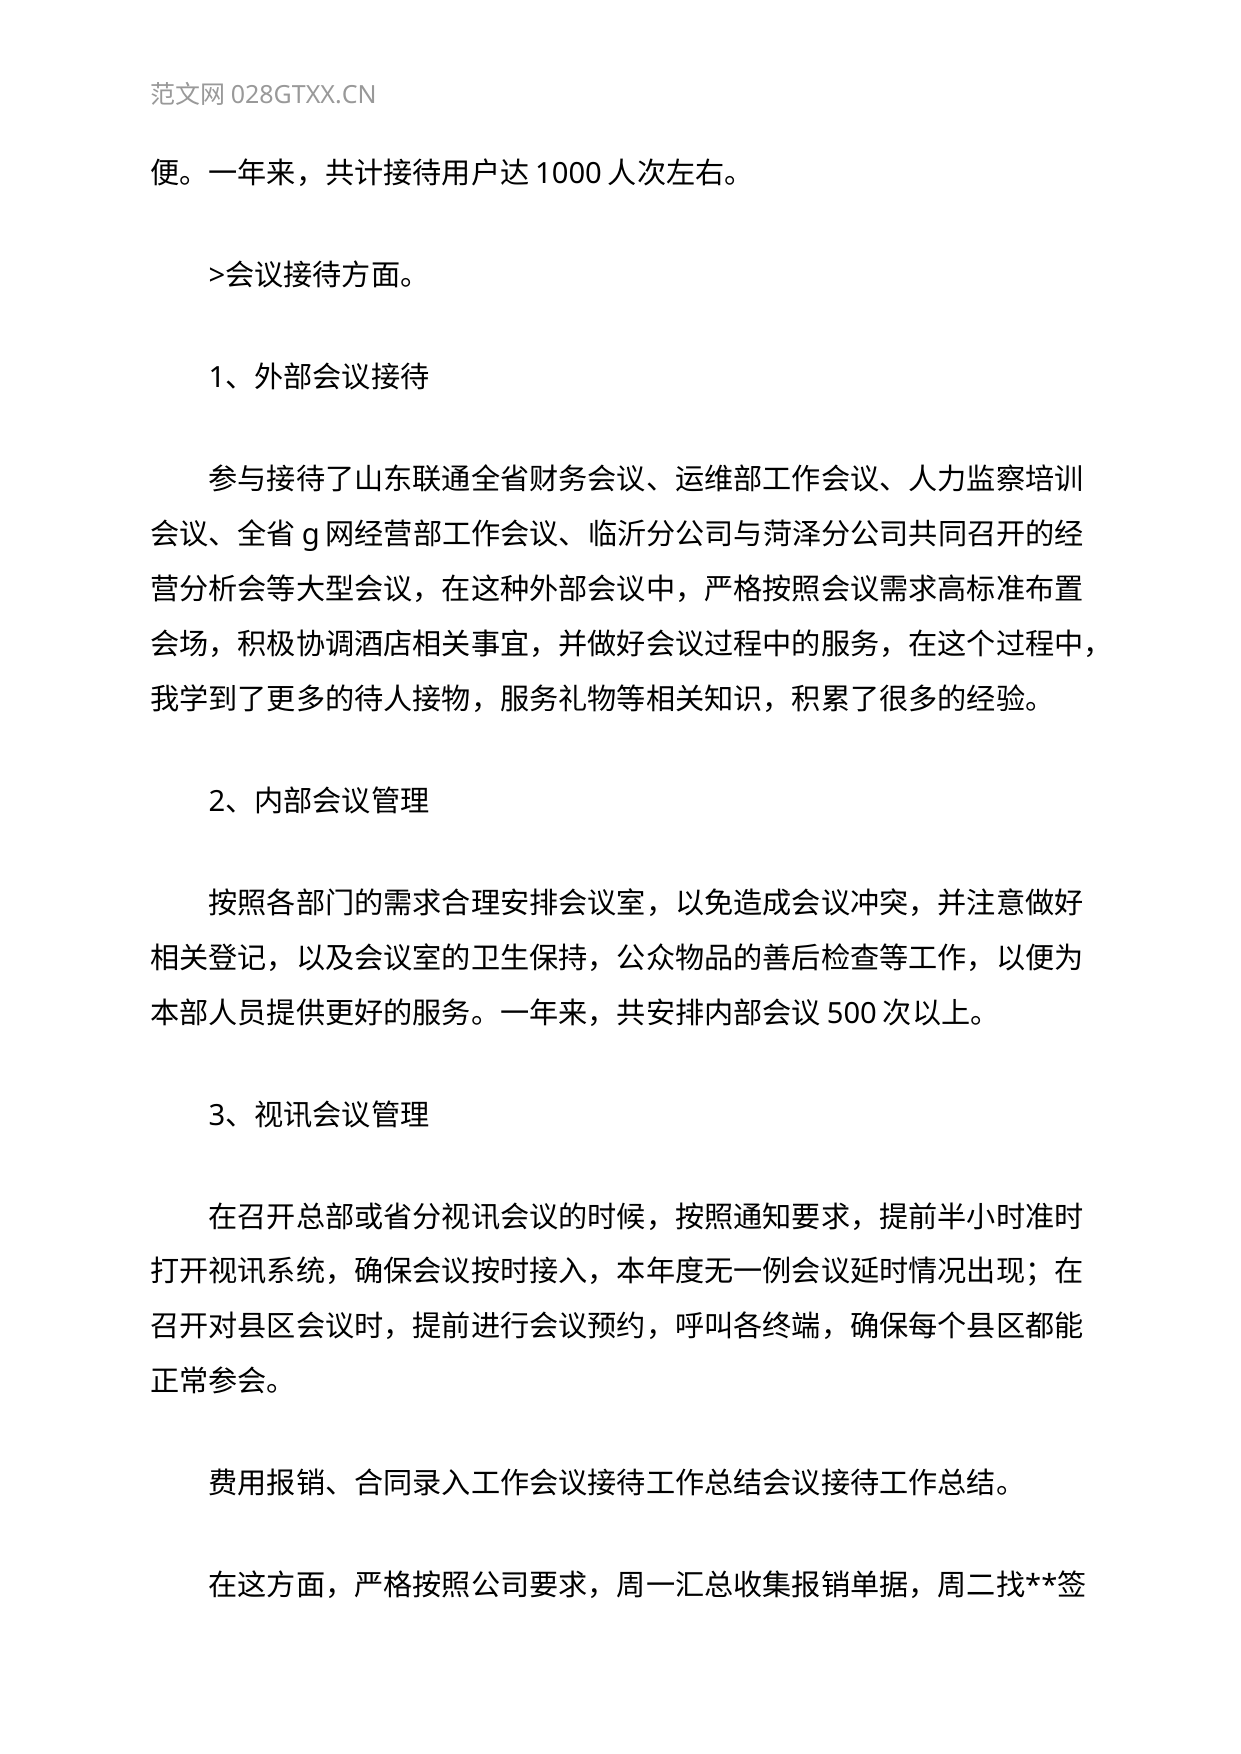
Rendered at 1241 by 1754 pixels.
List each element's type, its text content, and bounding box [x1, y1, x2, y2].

text 按照各部门的需求合理安排会议室，以免造成会议冲突，并注意做好相关登记，以及会议室的卫生保持，公众物品的善后检查等工作，以便为本部人员提供更好的服务。一年来，共安排内部会议500次以上。 [150, 879, 1090, 1032]
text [150, 150, 1090, 192]
text 1、外部会议接待 [150, 354, 1090, 396]
text 2、内部会议管理 [150, 777, 1090, 820]
text 在召开总部或省分视讯会议的时候，按照通知要求，提前半小时准时打开视讯系统，确保会议按时接入，本年度无一例会议延时情况出现；在召开对县区会议时，提前进行会议预约，呼叫各终端，确保每个县区都能正常参会。 [150, 1193, 1090, 1400]
text 参与接待了山东联通全省财务会议、运维部工作会议、人力监察培训会议、全省g网经营部工作会议、临沂分公司与菏泽分公司共同召开的经营分析会等大型会议，在这种外部会议中，严格按照会议需求高标准布置会场，积极协调酒店相关事宜，并做好会议过程中的服务，在这个过程中，我学到了更多的待人接物，服务礼物等相关知识，积累了很多的经验。 [150, 456, 1090, 718]
text 3、视讯会议管理 [150, 1091, 1090, 1133]
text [150, 1561, 1090, 1604]
text >会议接待方面。 [150, 252, 1090, 294]
text 费用报销、合同录入工作会议接待工作总结会议接待工作总结。 [150, 1459, 1090, 1502]
